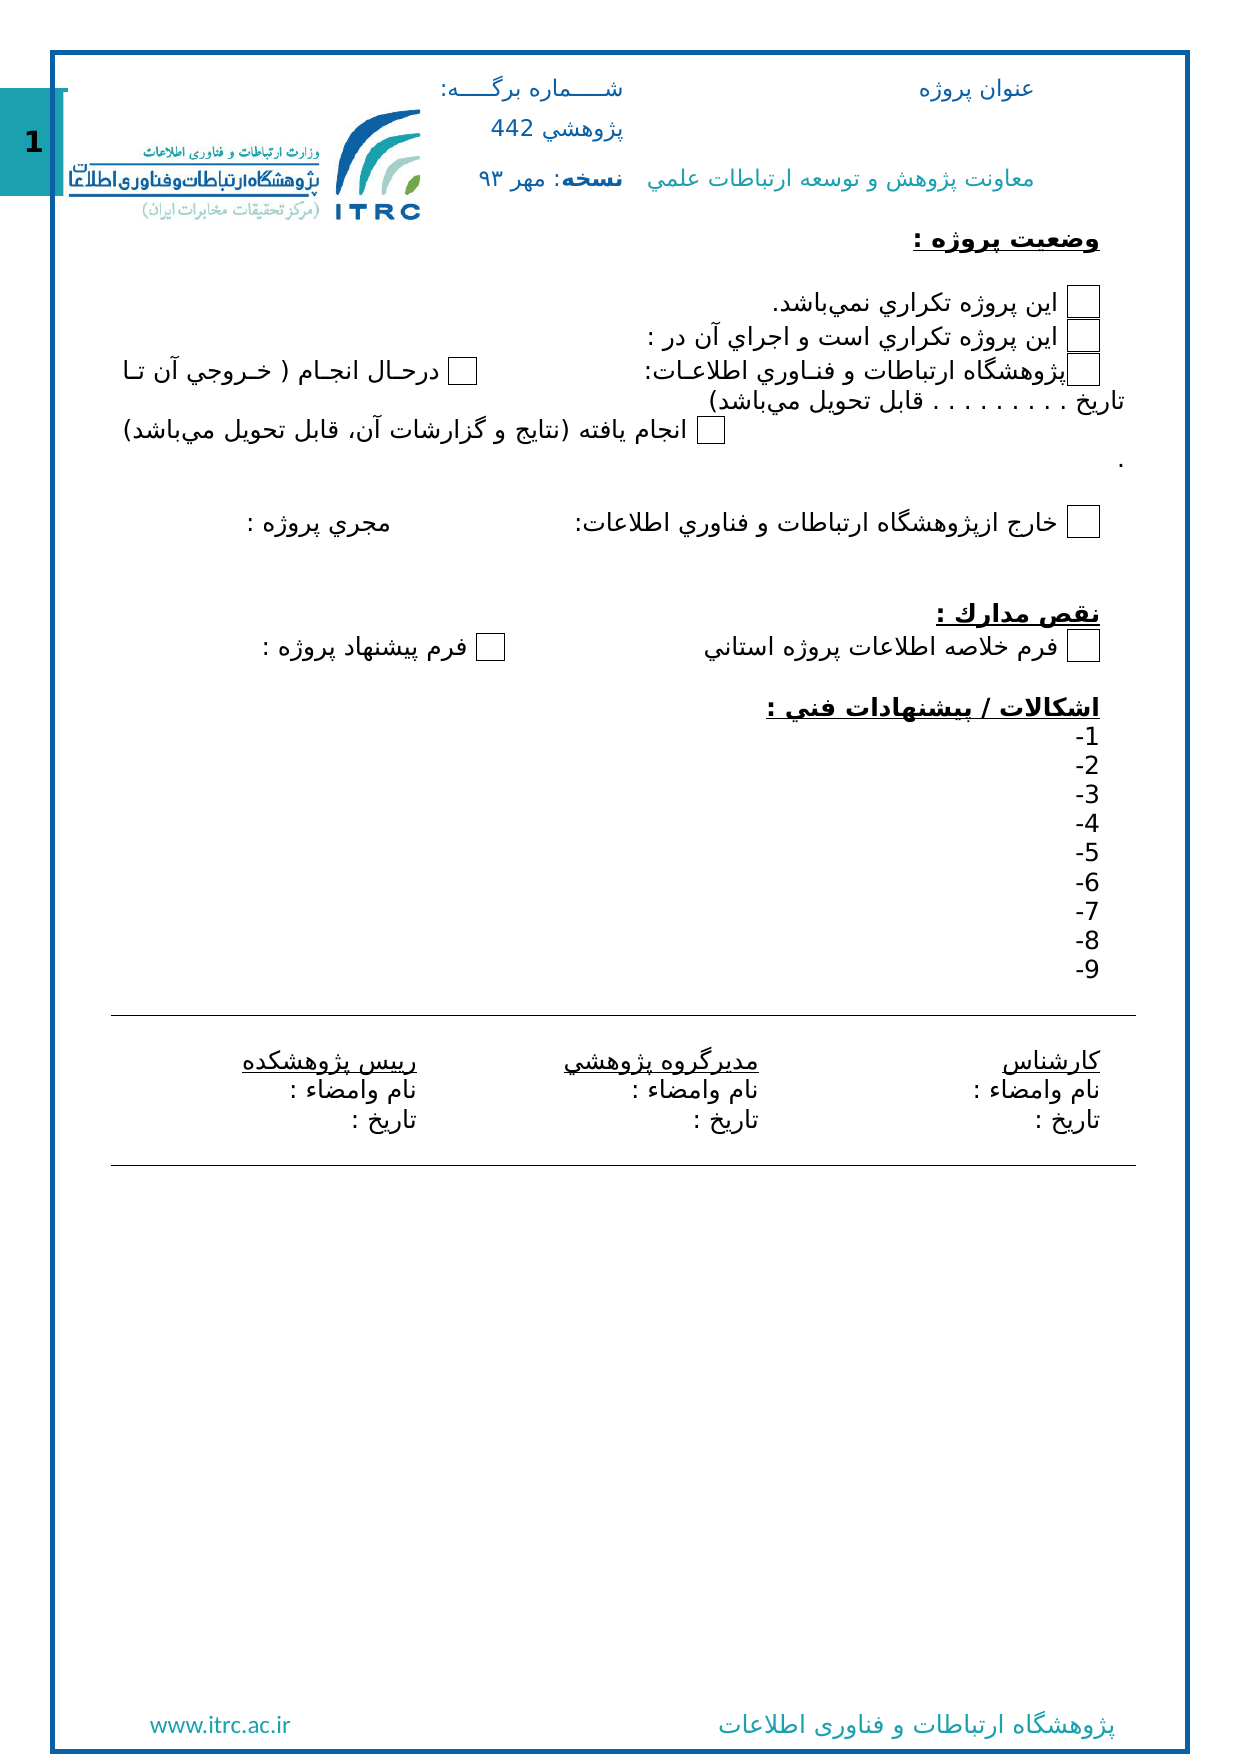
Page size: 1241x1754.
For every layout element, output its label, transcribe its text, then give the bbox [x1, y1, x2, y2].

text 8- [122, 926, 1125, 955]
text نقص مدارك : [122, 599, 1125, 628]
text 9- [122, 955, 1125, 984]
text 1- [122, 722, 1125, 751]
text اشكالات / پيشنهادات فني : [122, 693, 1125, 722]
picture [63, 92, 429, 237]
text 7- [122, 897, 1125, 926]
text 4- [122, 809, 1125, 839]
text پژوهشگاه ارتباطات و فناوري اطلاعات: درحال انجام ( خروجي آن تا تاريخ . . . . . . . . . قابل تحويل مي‌باشد) [122, 352, 1125, 415]
text وضعيت پروژه : [122, 224, 1125, 254]
text اين پروژه تكراري است و اجراي آن در : [122, 318, 1125, 352]
text 6- [122, 868, 1125, 897]
table_header كارشناس نام وامضاء : تاريخ : [795, 1016, 1136, 1164]
text خارج ازپژوهشگاه ارتباطات و فناوري اطلاعات: مجري پروژه : [122, 504, 1125, 538]
text اين پروژه تكراري نمي‌باشد. [122, 284, 1125, 318]
text 5- [122, 839, 1125, 868]
text 2- [122, 751, 1125, 780]
text انجام يافته (‌نتايج و گزارشات آن، قابل تحويل مي‌باشد) . [122, 415, 1125, 474]
text 3- [122, 780, 1125, 809]
table_header مديرگروه پژوهشي نام وامضاء : تاريخ : [453, 1016, 794, 1164]
table_header رييس پژوهشكده نام وامضاء : تاريخ : [111, 1016, 453, 1164]
text فرم خلاصه اطلاعات پروژه استاني فرم پيشنهاد پروژه : [122, 628, 1125, 662]
